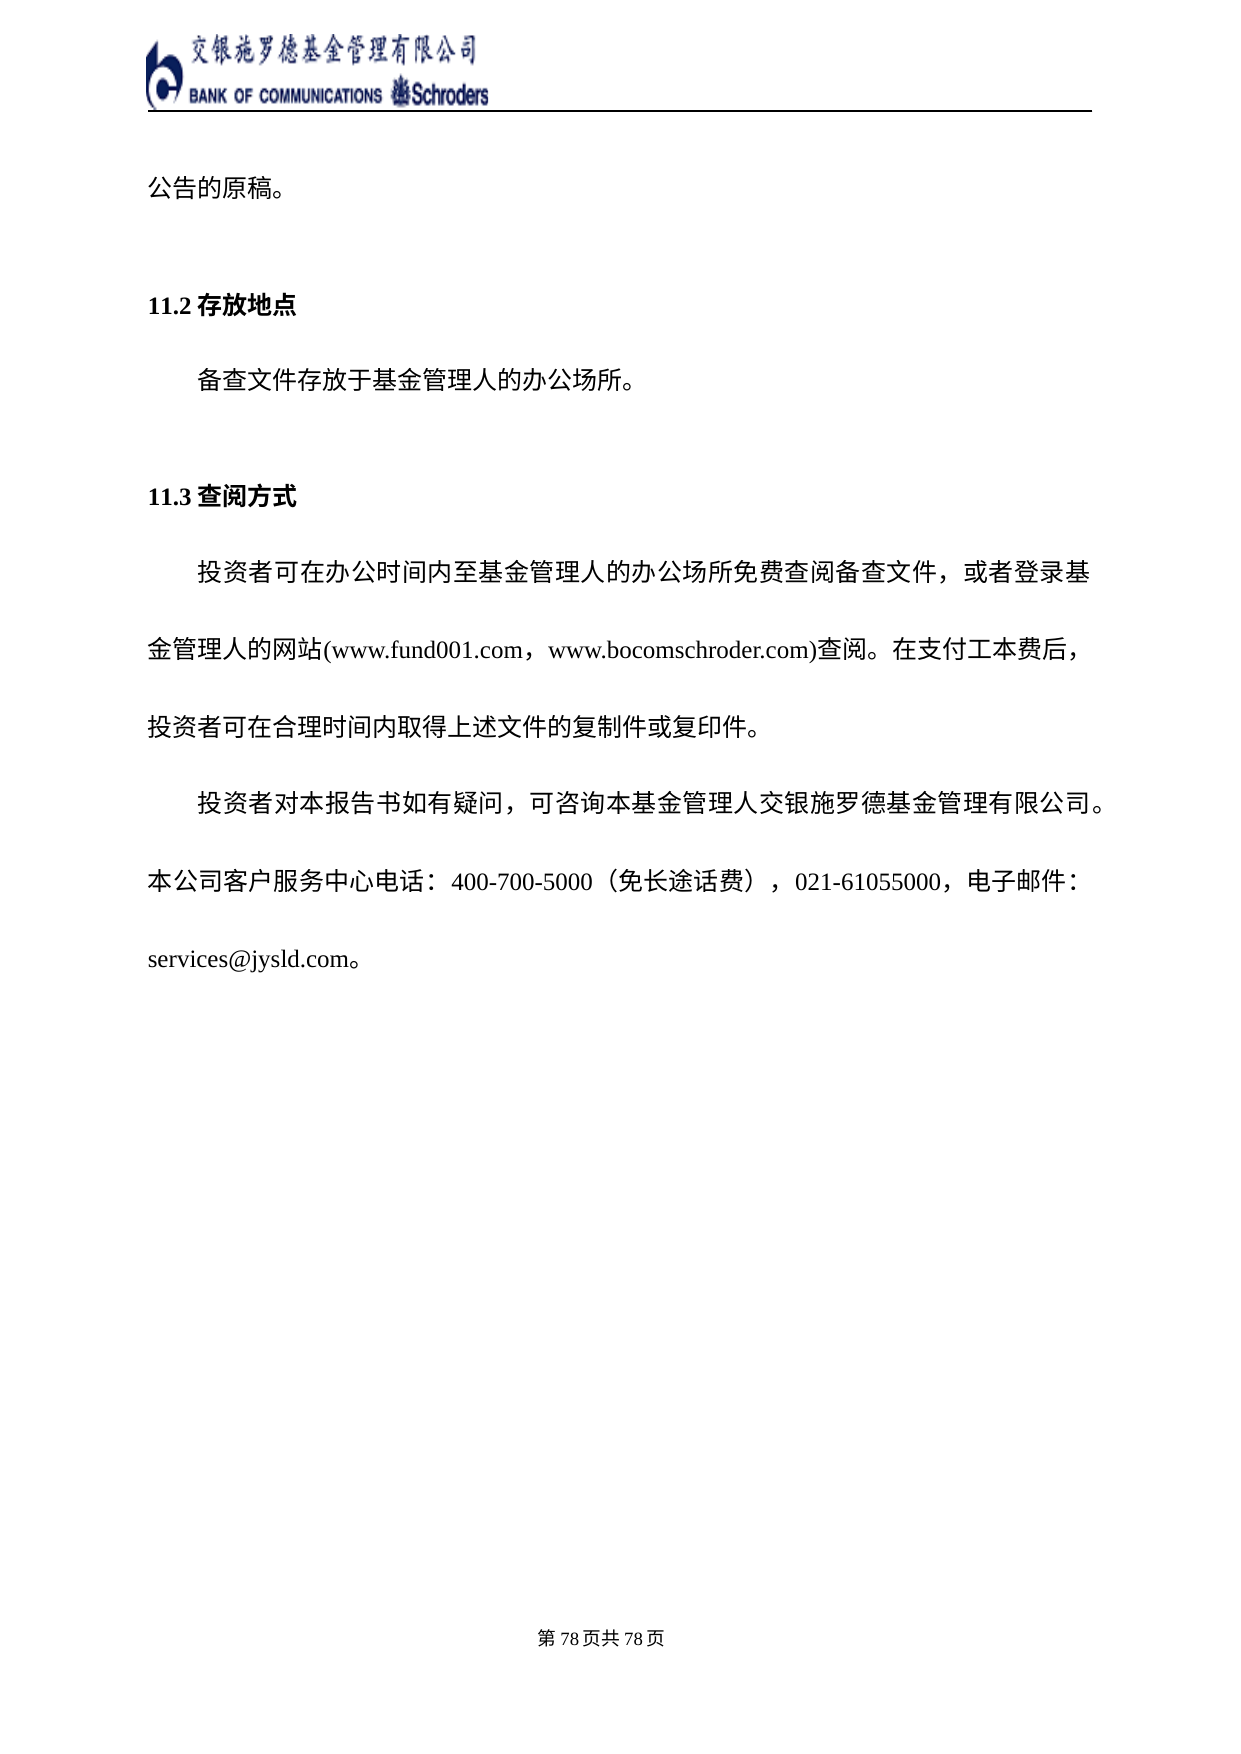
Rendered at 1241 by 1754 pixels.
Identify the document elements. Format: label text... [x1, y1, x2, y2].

subtitle 11.3 查阅方式 [148, 462, 1092, 527]
text 投资者可在办公时间内至基金管理人的办公场所免费查阅备查文件，或者登录基金管理人的网站(www.fund001.com，www.bocomschroder.com)查阅。在支付工本费后，投资者可在合理时间内取得上述文件的复制件或复印件。 [148, 538, 1092, 758]
text 投资者对本报告书如有疑问，可咨询本基金管理人交银施罗德基金管理有限公司。本公司客户服务中心电话：400-700-5000（免长途话费），021-61055000，电子邮件：services@jysld.com。 [148, 769, 1092, 989]
subtitle 11.2 存放地点 [148, 271, 1092, 336]
picture [146, 34, 489, 110]
text 备查文件存放于基金管理人的办公场所。 [148, 346, 1092, 411]
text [148, 154, 1092, 219]
